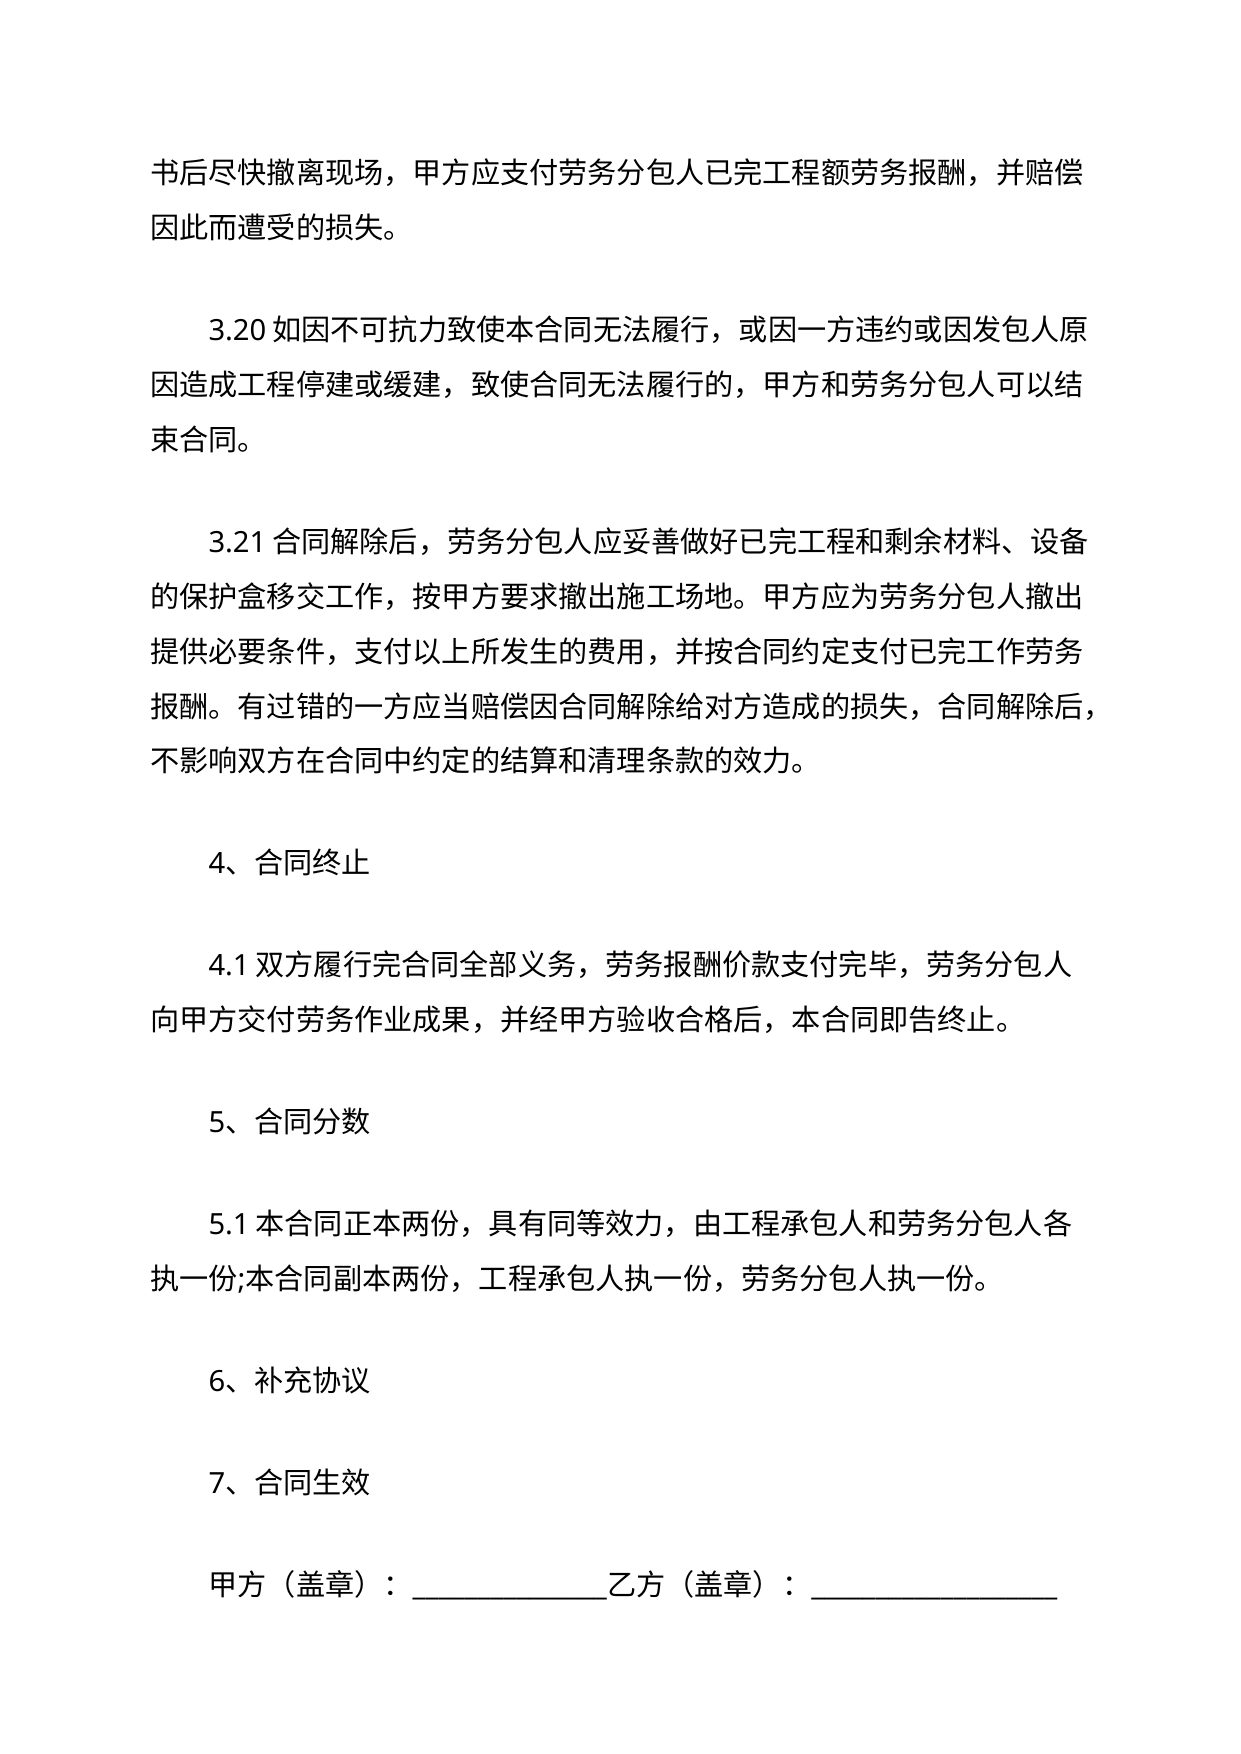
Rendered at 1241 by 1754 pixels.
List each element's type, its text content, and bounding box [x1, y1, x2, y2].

text 6、补充协议 [150, 1357, 1090, 1400]
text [150, 150, 1090, 247]
text 4、合同终止 [150, 840, 1090, 882]
text 5、合同分数 [150, 1098, 1090, 1141]
text 4.1双方履行完合同全部义务，劳务报酬价款支付完毕，劳务分包人向甲方交付劳务作业成果，并经甲方验收合格后，本合同即告终止。 [150, 942, 1090, 1039]
text 甲方（盖章）：_______________乙方（盖章）：___________________ [150, 1561, 1090, 1604]
text 3.21合同解除后，劳务分包人应妥善做好已完工程和剩余材料、设备的保护盒移交工作，按甲方要求撤出施工场地。甲方应为劳务分包人撤出提供必要条件，支付以上所发生的费用，并按合同约定支付已完工作劳务报酬。有过错的一方应当赔偿因合同解除给对方造成的损失，合同解除后，不影响双方在合同中约定的结算和清理条款的效力。 [150, 518, 1090, 780]
text 7、合同生效 [150, 1459, 1090, 1502]
text 3.20如因不可抗力致使本合同无法履行，或因一方违约或因发包人原因造成工程停建或缓建，致使合同无法履行的，甲方和劳务分包人可以结束合同。 [150, 307, 1090, 459]
text 5.1本合同正本两份，具有同等效力，由工程承包人和劳务分包人各执一份;本合同副本两份，工程承包人执一份，劳务分包人执一份。 [150, 1201, 1090, 1298]
